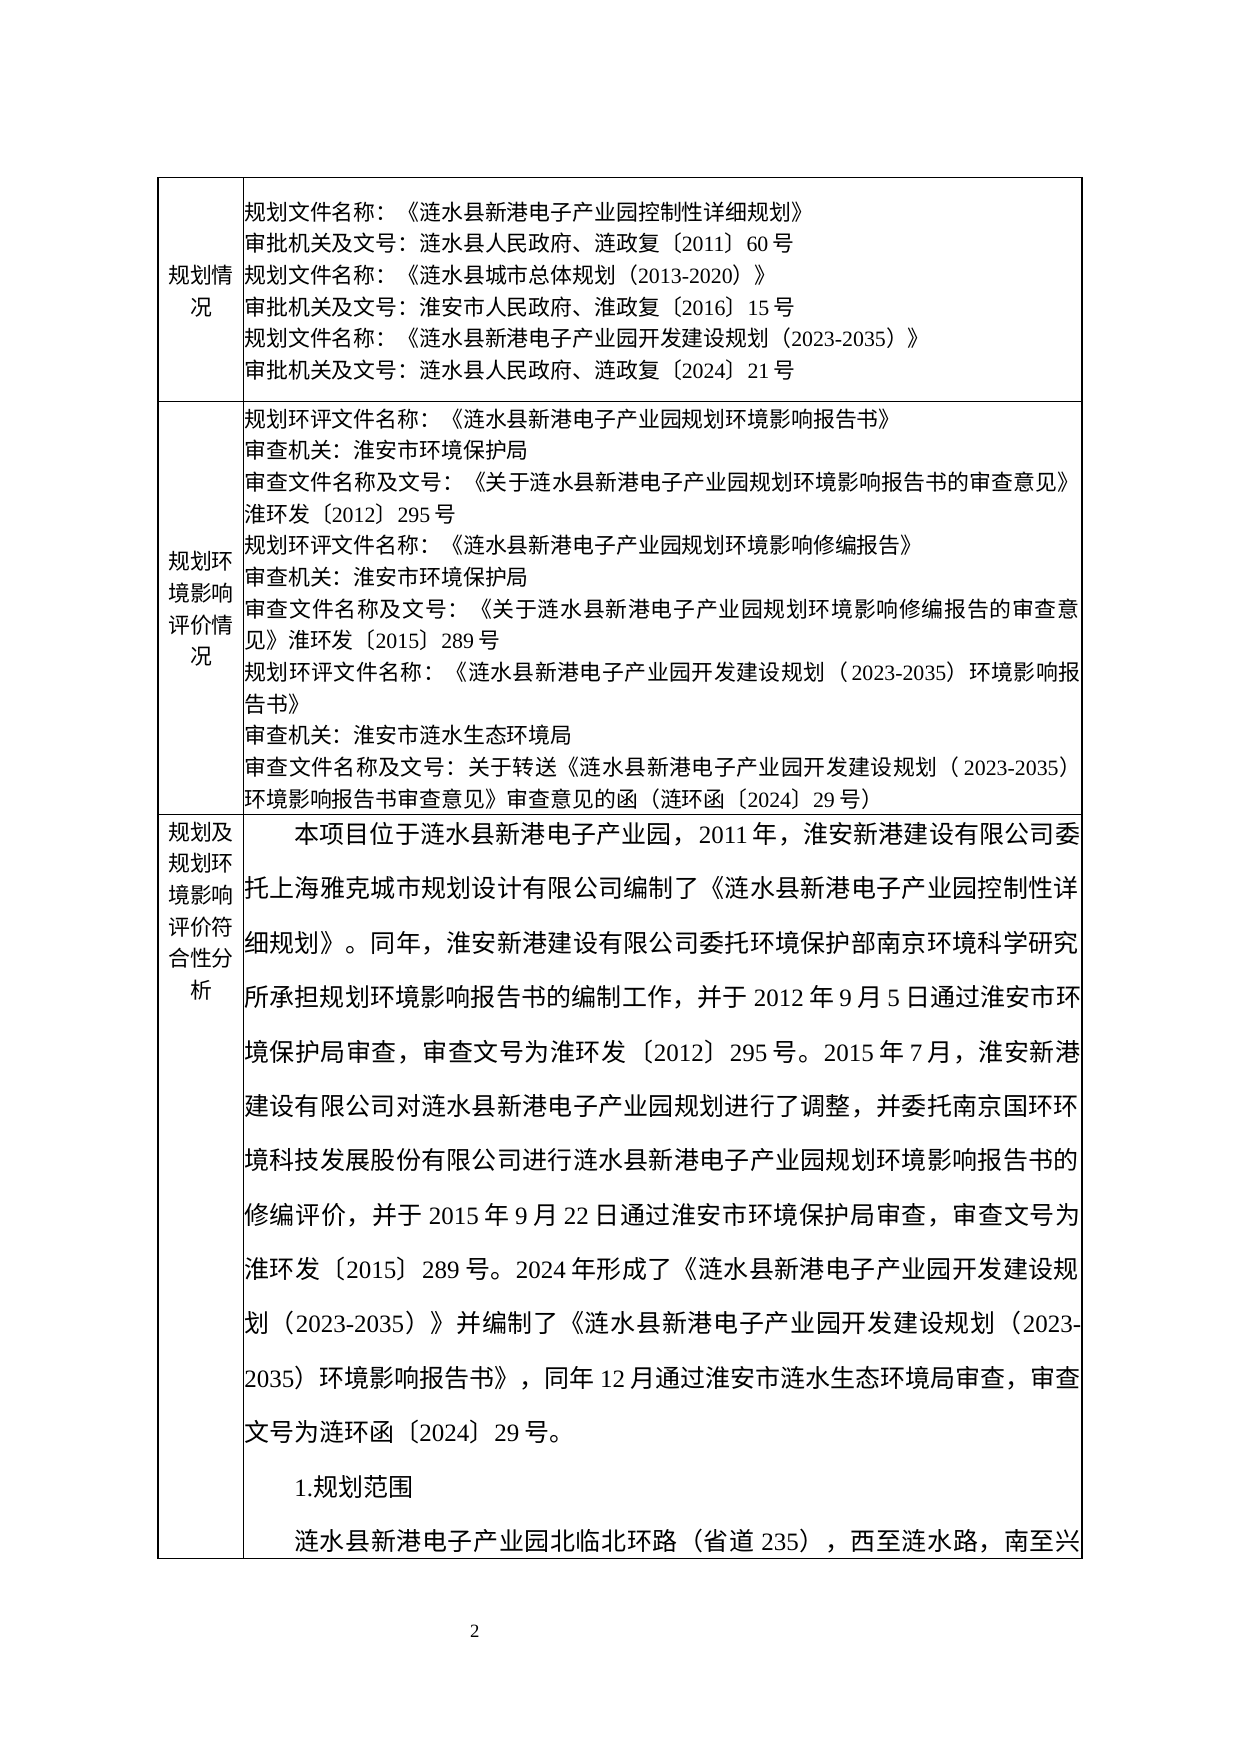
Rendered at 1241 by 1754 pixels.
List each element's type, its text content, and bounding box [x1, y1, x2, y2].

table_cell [244, 815, 1081, 1558]
table_cell 规划及规划环境影响评价符合性分析 [159, 815, 243, 1558]
table_cell 规划环评文件名称：《涟水县新港电子产业园规划环境影响报告书》 审查机关：淮安市环境保护局 审查文件名称及文号：《关于涟水县新港电子产业园规划环境影响报告书的审查意见》淮环发〔2012〕295号 规划环评文件名称：《涟水县新港电子产业园规划环境影响修编报告》 审查机关：淮安市环境保护局 审查文件名称及文号：《关于涟水县新港电子产业园规划环境影响修编报告的审查意见》淮环发〔2015〕289号 规划环评文件名称：《涟水县新港电子产业园开发建设规划（2023-2035）环境影响报告书》 审查机关：淮安市涟水生态环境局 审查文件名称及文号：关于转送《涟水县新港电子产业园开发建设规划（2023-2035）环境影响报告书审查意见》审查意见的函（涟环函〔2024〕29号） [244, 402, 1081, 813]
table_cell 规划文件名称：《涟水县新港电子产业园控制性详细规划》 审批机关及文号：涟水县人民政府、涟政复〔2011〕60号 规划文件名称：《涟水县城市总体规划（2013-2020）》 审批机关及文号：淮安市人民政府、淮政复〔2016〕15号 规划文件名称：《涟水县新港电子产业园开发建设规划（2023-2035）》 审批机关及文号：涟水县人民政府、涟政复〔2024〕21号 [244, 178, 1081, 401]
table_cell 规划情况 [159, 178, 243, 401]
table_cell 规划环境影响 评价情况 [159, 402, 243, 813]
